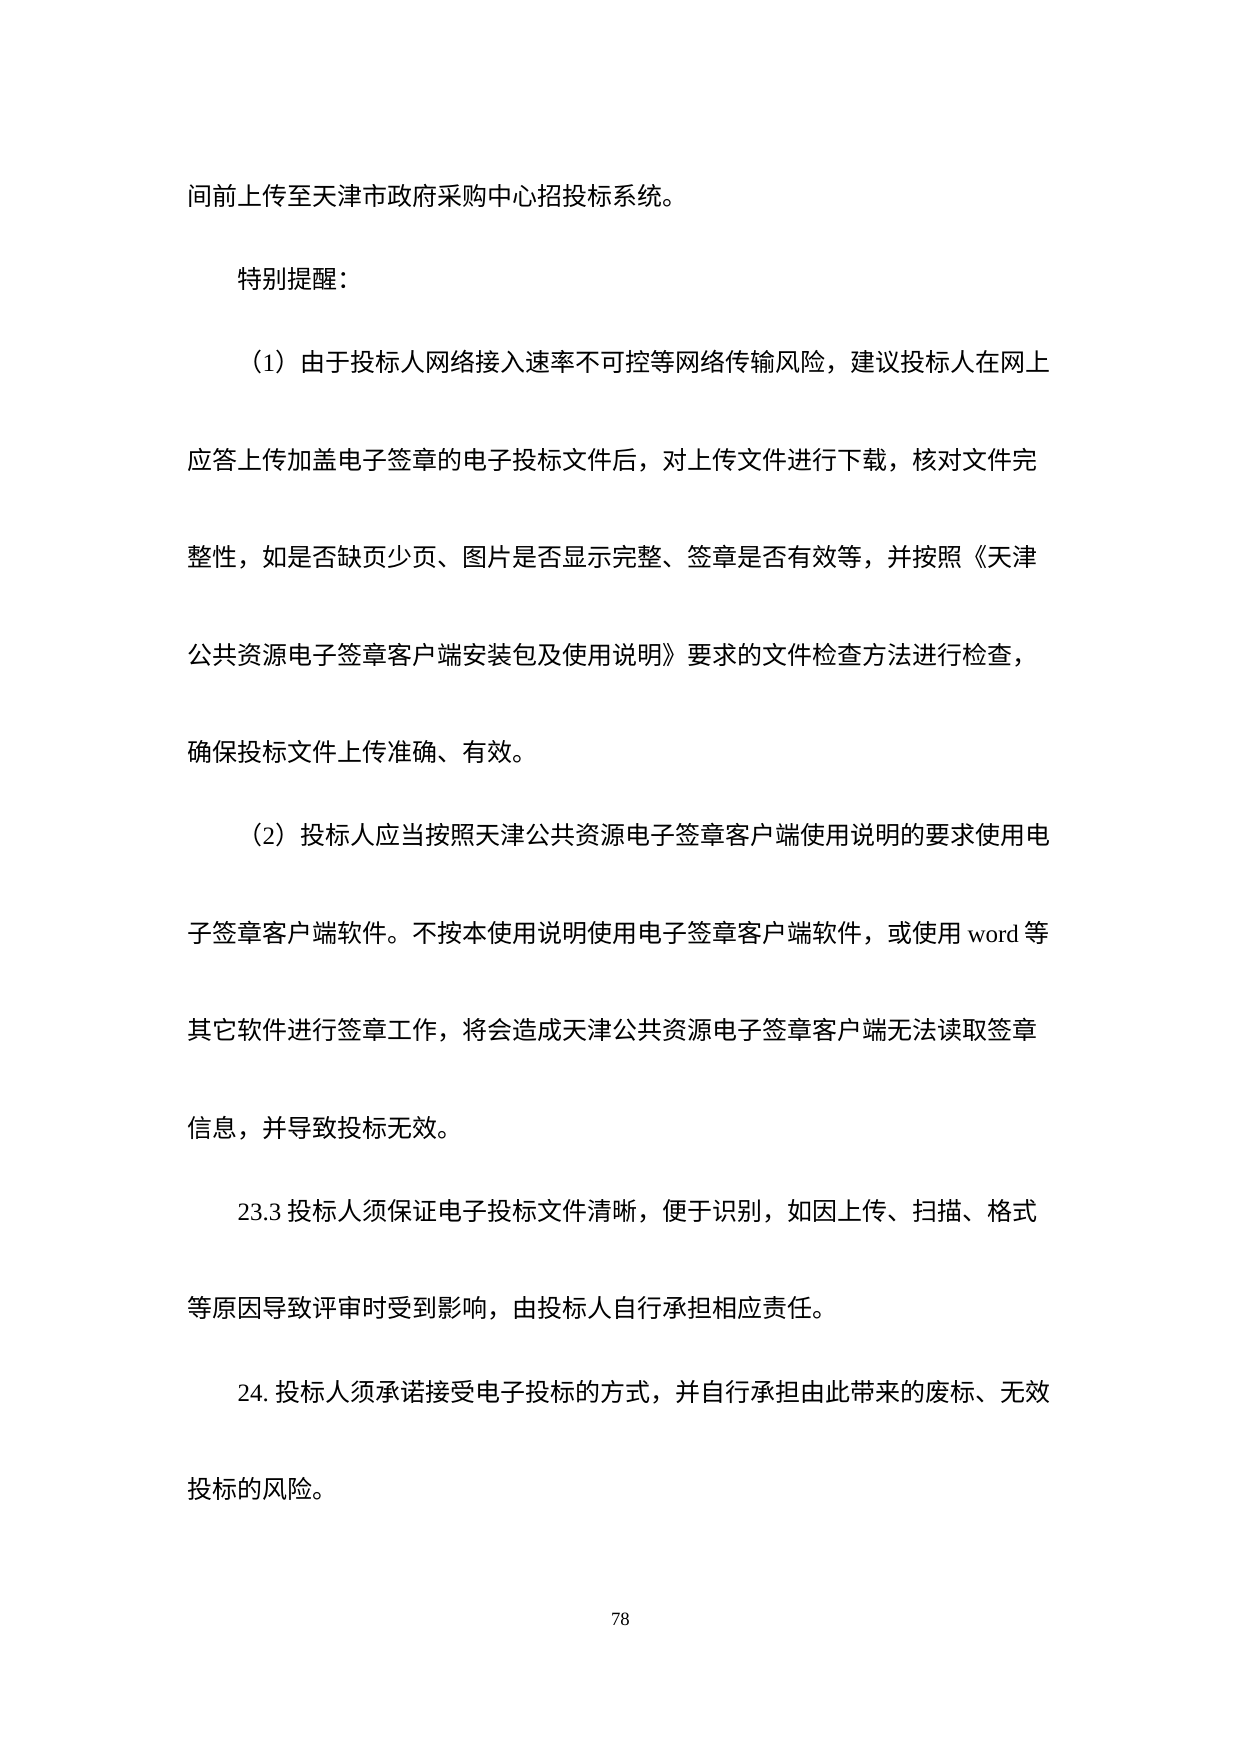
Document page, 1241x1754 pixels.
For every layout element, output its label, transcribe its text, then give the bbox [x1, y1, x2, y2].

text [187, 162, 1053, 227]
text 特别提醒： [187, 245, 1053, 310]
text （2）投标人应当按照天津公共资源电子签章客户端使用说明的要求使用电子签章客户端软件。不按本使用说明使用电子签章客户端软件，或使用word等其它软件进行签章工作，将会造成天津公共资源电子签章客户端无法读取签章信息，并导致投标无效。 [187, 801, 1053, 1159]
text （1）由于投标人网络接入速率不可控等网络传输风险，建议投标人在网上应答上传加盖电子签章的电子投标文件后，对上传文件进行下载，核对文件完整性，如是否缺页少页、图片是否显示完整、签章是否有效等，并按照《天津公共资源电子签章客户端安装包及使用说明》要求的文件检查方法进行检查，确保投标文件上传准确、有效。 [187, 328, 1053, 783]
text 24. 投标人须承诺接受电子投标的方式，并自行承担由此带来的废标、无效投标的风险。 [187, 1358, 1053, 1520]
text 23.3 投标人须保证电子投标文件清晰，便于识别，如因上传、扫描、格式等原因导致评审时受到影响，由投标人自行承担相应责任。 [187, 1177, 1053, 1339]
